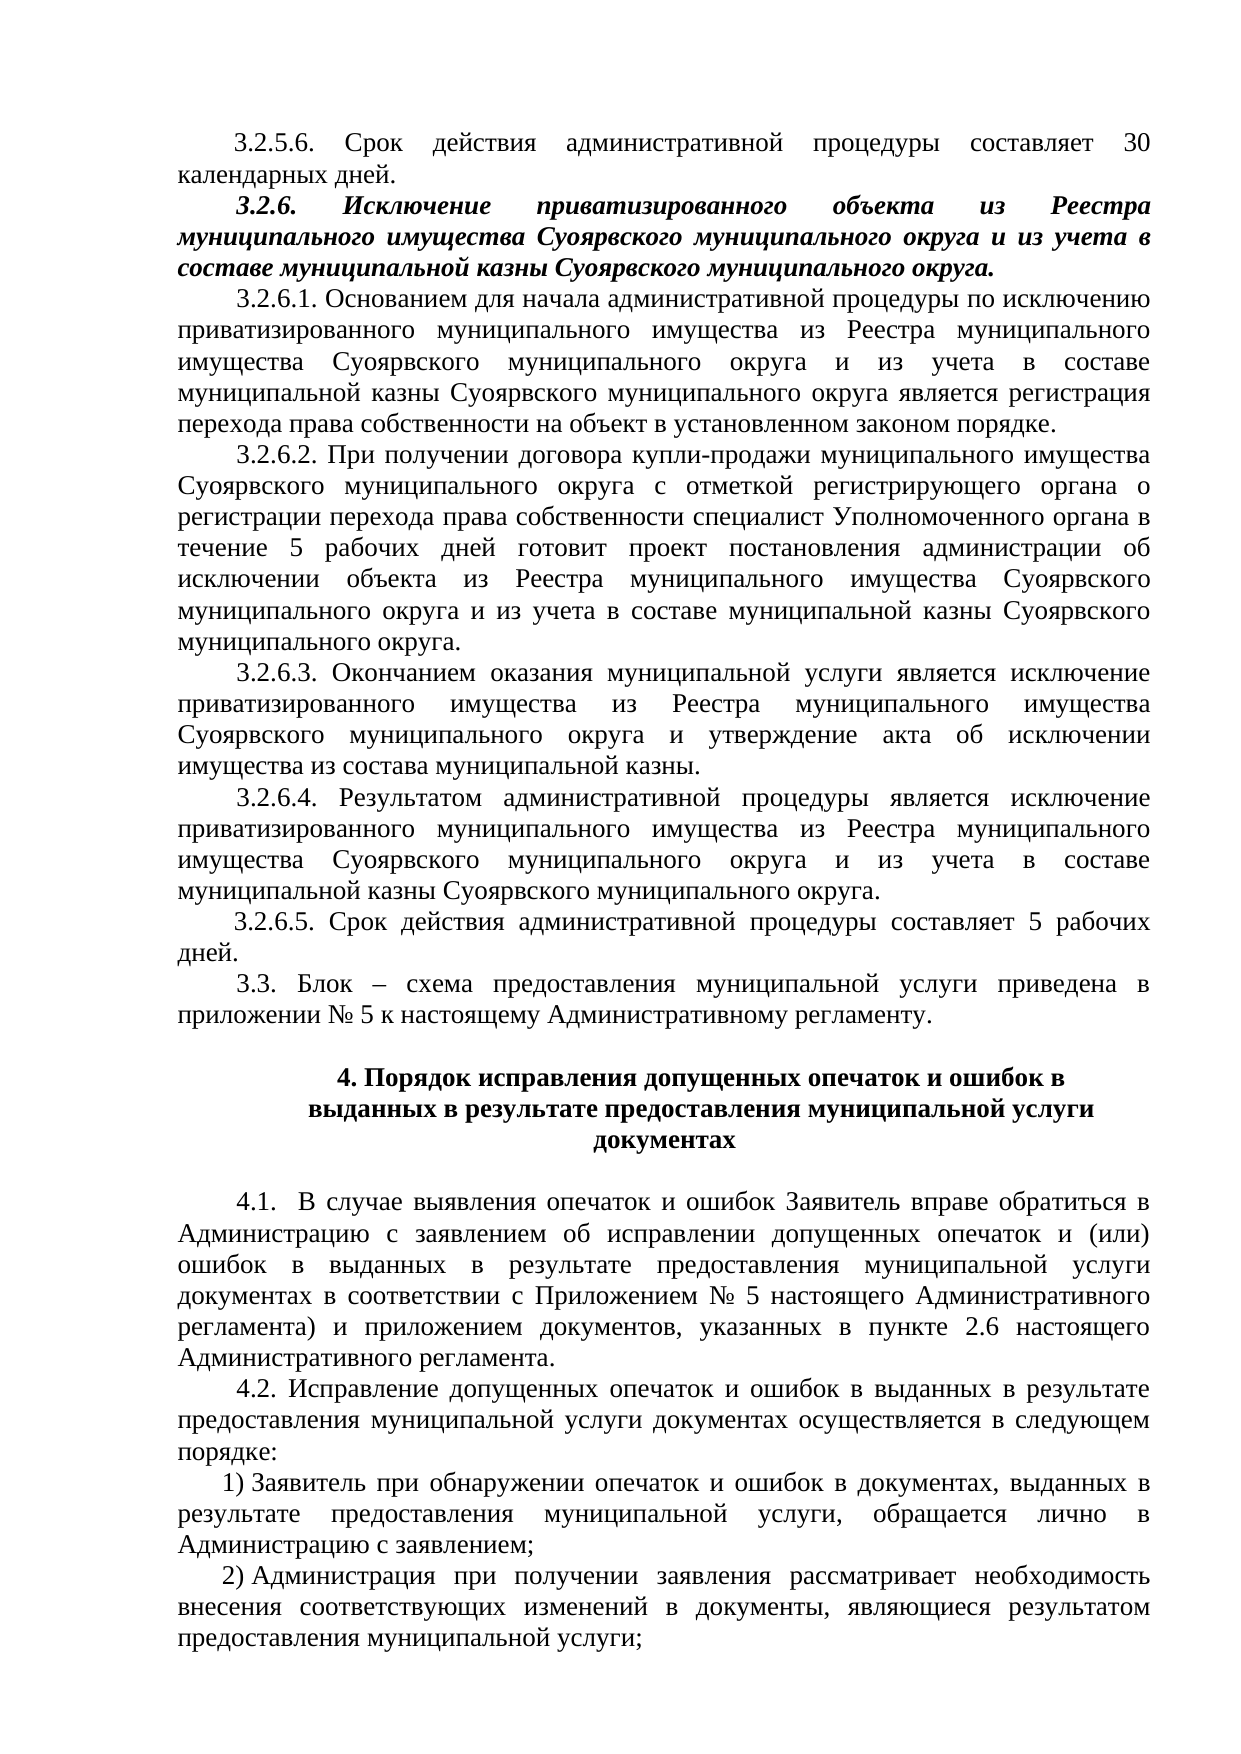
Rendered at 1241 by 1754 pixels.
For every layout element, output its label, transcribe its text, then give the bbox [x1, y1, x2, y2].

text 4. Порядок исправления допущенных опечаток и ошибок в [177, 1061, 1152, 1092]
text 3.2.6.2. При получении договора купли-продажи муниципального имущества Суоярвского муниципального округа с отметкой регистрирующего органа о регистрации перехода права собственности специалист Уполномоченного органа в течение 5 рабочих дней готовит проект постановления администрации об исключении объекта из Реестра муниципального имущества Суоярвского муниципального округа и из учета в составе муниципальной казны Суоярвского муниципального округа. [177, 438, 1152, 656]
text 3.2.6.1. Основанием для начала административной процедуры по исключению приватизированного муниципального имущества из Реестра муниципального имущества Суоярвского муниципального округа и из учета в составе муниципальной казны Суоярвского муниципального округа является регистрация перехода права собственности на объект в установленном законом порядке. [177, 282, 1152, 438]
text 3.2.6.5. Срок действия административной процедуры составляет 5 рабочих дней. [177, 905, 1152, 967]
list Администрация при получении заявления рассматривает необходимость внесения соответствующих изменений в документы, являющиеся результатом предоставления муниципальной услуги; [177, 1559, 1151, 1653]
text 3.2.6.3. Окончанием оказания муниципальной услуги является исключение приватизированного имущества из Реестра муниципального имущества Суоярвского муниципального округа и утверждение акта об исключении имущества из состава муниципальной казны. [177, 656, 1152, 781]
text выданных в результате предоставления муниципальной услуги документах [177, 1092, 1152, 1154]
text 3.2.6.4. Результатом административной процедуры является исключение приватизированного муниципального имущества из Реестра муниципального имущества Суоярвского муниципального округа и из учета в составе муниципальной казны Суоярвского муниципального округа. [177, 781, 1152, 905]
text 3.2.5.6. Срок действия административной процедуры составляет 30 календарных дней. [177, 127, 1152, 189]
text 3.2.6. Исключение приватизированного объекта из Реестра муниципального имущества Суоярвского муниципального округа и из учета в составе муниципальной казны Суоярвского муниципального округа. [177, 189, 1152, 282]
text 4.1. В случае выявления опечаток и ошибок Заявитель вправе обратиться в Администрацию с заявлением об исправлении допущенных опечаток и (или) ошибок в выданных в результате предоставления муниципальной услуги документах в соответствии с Приложением № 5 настоящего Административного регламента) и приложением документов, указанных в пункте 2.6 настоящего Административного регламента. [177, 1186, 1151, 1372]
list Заявитель при обнаружении опечаток и ошибок в документах, выданных в результате предоставления муниципальной услуги, обращается лично в Администрацию с заявлением; [177, 1466, 1151, 1559]
text 4.2. Исправление допущенных опечаток и ошибок в выданных в результате предоставления муниципальной услуги документах осуществляется в следующем порядке: [177, 1372, 1151, 1466]
text 3.3. Блок – схема предоставления муниципальной услуги приведена в приложении № 5 к настоящему Административному регламенту. [177, 967, 1152, 1030]
